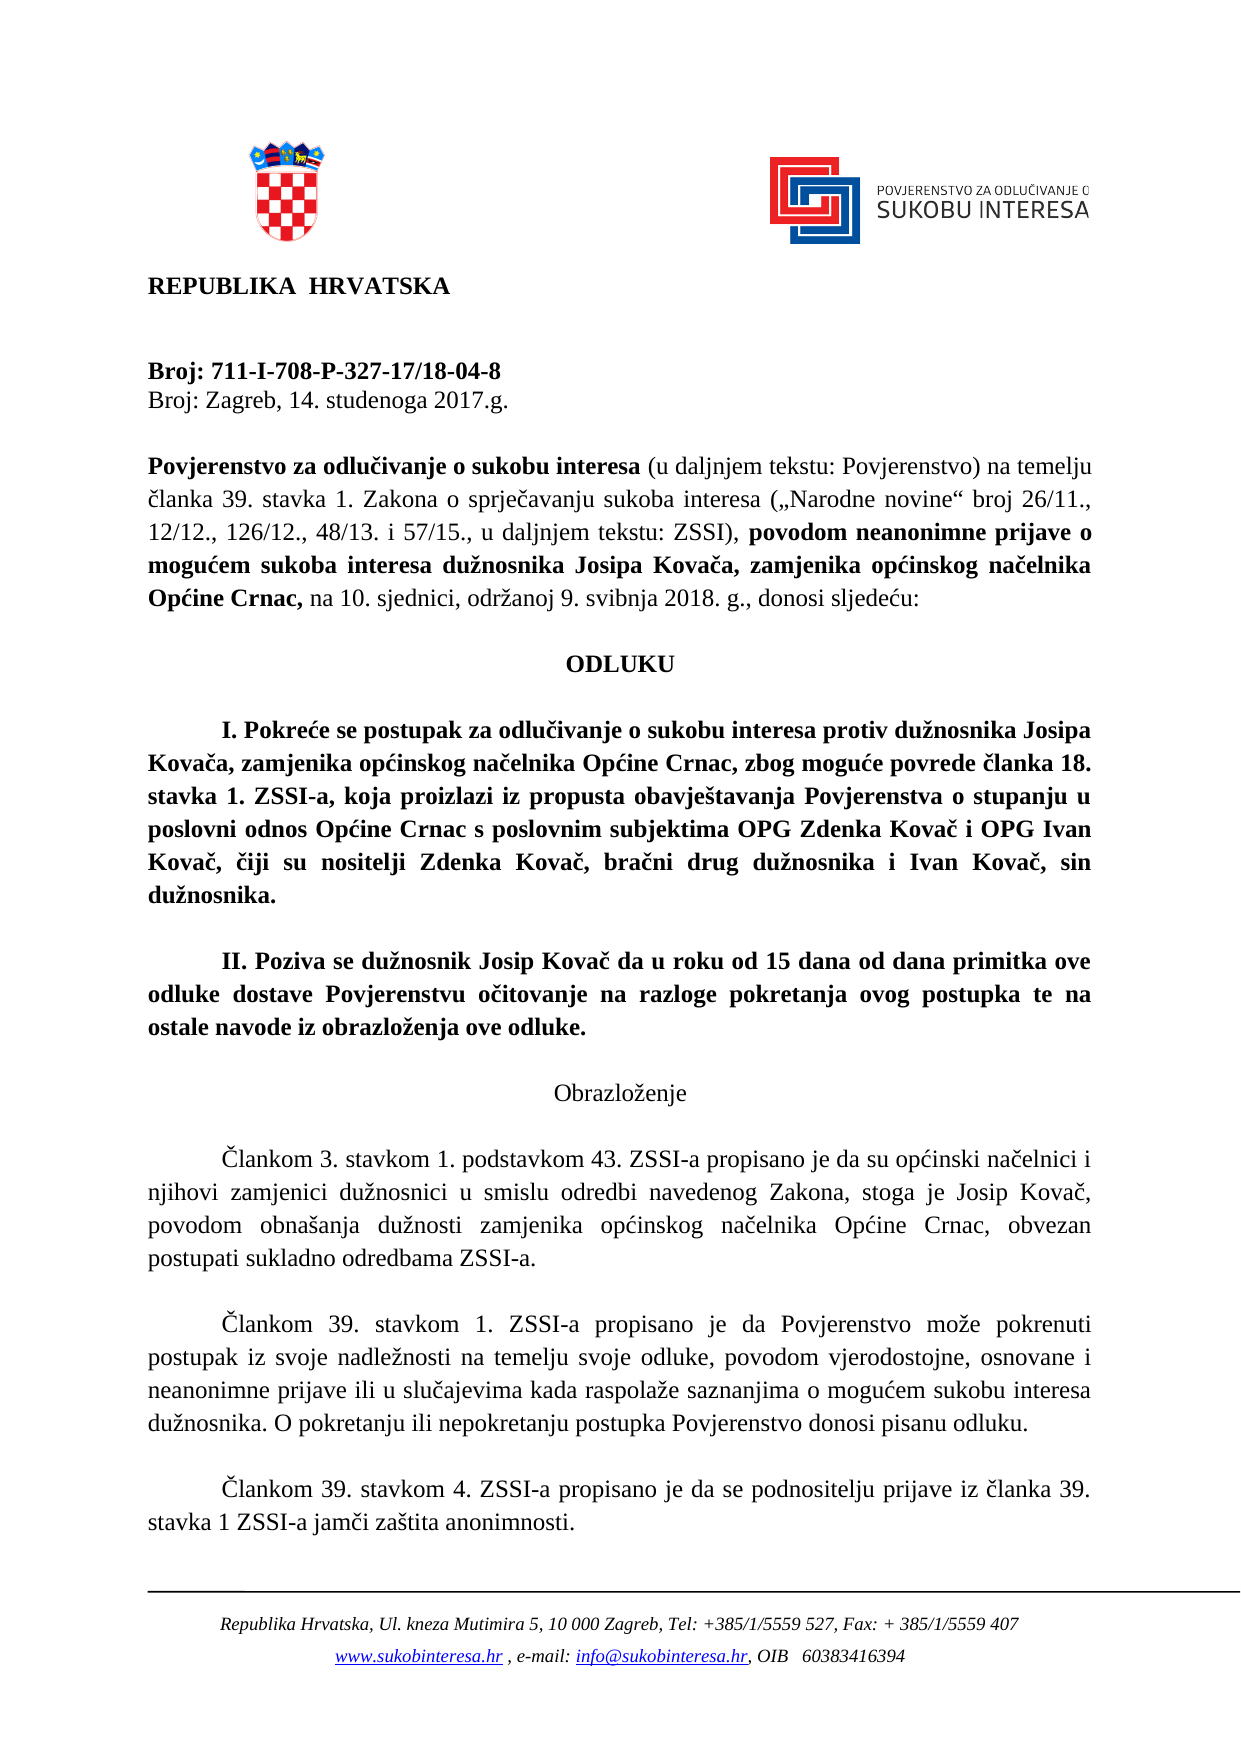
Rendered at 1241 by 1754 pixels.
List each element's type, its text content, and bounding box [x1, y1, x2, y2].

picture [770, 157, 1089, 244]
text Člankom 3. stavkom 1. podstavkom 43. ZSSI-a propisano je da su općinski načelnici i njihovi zamjenici dužnosnici u smislu odredbi navedenog Zakona, stoga je Josip Kovač, povodom obnašanja dužnosti zamjenika općinskog načelnika Općine Crnac, obvezan postupati sukladno odredbama ZSSI-a. [148, 1144, 1092, 1272]
text Obrazloženje [148, 1078, 1092, 1107]
text I. Pokreće se postupak za odlučivanje o sukobu interesa protiv dužnosnika Josipa Kovača, zamjenika općinskog načelnika Općine Crnac, zbog moguće povrede članka 18. stavka 1. ZSSI-a, koja proizlazi iz propusta obavještavanja Povjerenstva o stupanju u poslovni odnos Općine Crnac s poslovnim subjektima OPG Zdenka Kovač i OPG Ivan Kovač, čiji su nositelji Zdenka Kovač, bračni drug dužnosnika i Ivan Kovač, sin dužnosnika. [148, 715, 1092, 909]
text Povjerenstvo za odlučivanje o sukobu interesa (u daljnjem tekstu: Povjerenstvo) na temelju članka 39. stavka 1. Zakona o sprječavanju sukoba interesa („Narodne novine“ broj 26/11., 12/12., 126/12., 48/13. i 57/15., u daljnjem tekstu: ZSSI), povodom neanonimne prijave o mogućem sukoba interesa dužnosnika Josipa Kovača, zamjenika općinskog načelnika Općine Crnac, na 10. sjednici, održanoj 9. svibnja 2018. g., donosi sljedeću: [148, 451, 1092, 612]
text II. Poziva se dužnosnik Josip Kovač da u roku od 15 dana od dana primitka ove odluke dostave Povjerenstvu očitovanje na razloge pokretanja ovog postupka te na ostale navode iz obrazloženja ove odluke. [148, 946, 1092, 1041]
text Člankom 39. stavkom 1. ZSSI-a propisano je da Povjerenstvo može pokrenuti postupak iz svoje nadležnosti na temelju svoje odluke, povodom vjerodostojne, osnovane i neanonimne prijave ili u slučajevima kada raspolaže saznanjima o mogućem sukobu interesa dužnosnika. O pokretanju ili nepokretanju postupka Povjerenstvo donosi pisanu odluku. [148, 1309, 1092, 1437]
text ODLUKU [148, 649, 1092, 678]
text Člankom 39. stavkom 4. ZSSI-a propisano je da se podnositelju prijave iz članka 39. stavka 1 ZSSI-a jamči zaštita anonimnosti. [148, 1474, 1092, 1536]
text Broj: Zagreb, 14. studenoga 2017.g. [148, 385, 1092, 447]
picture [246, 138, 330, 244]
